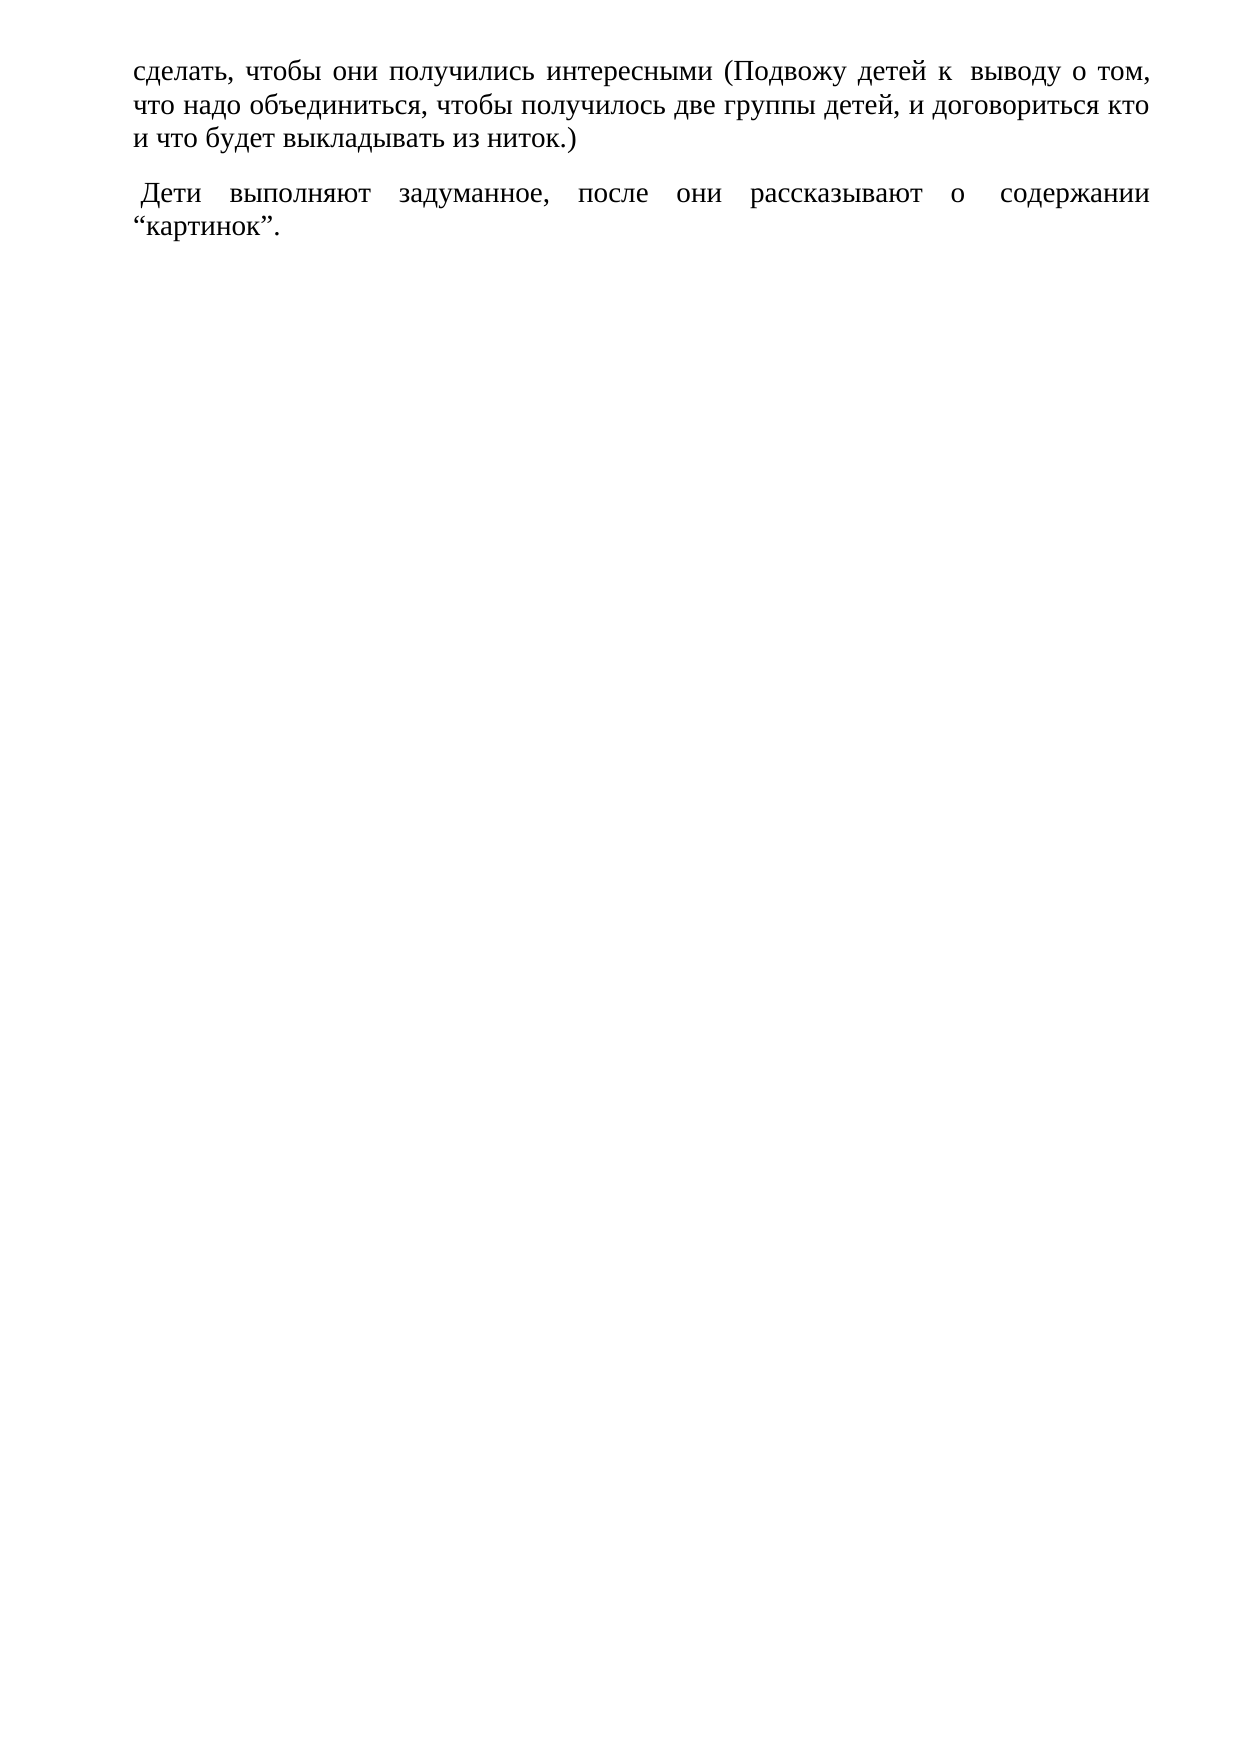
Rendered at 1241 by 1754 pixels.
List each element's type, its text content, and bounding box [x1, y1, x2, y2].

text сделать, чтобы они получились интересными (Подвожу детей к выводу о том, что надо объединиться, чтобы получилось две группы детей, и договориться кто и что будет выкладывать из ниток.) [133, 53, 1151, 154]
text Дети выполняют задуманное, после они рассказывают о содержании “картинок”. [133, 175, 1150, 242]
